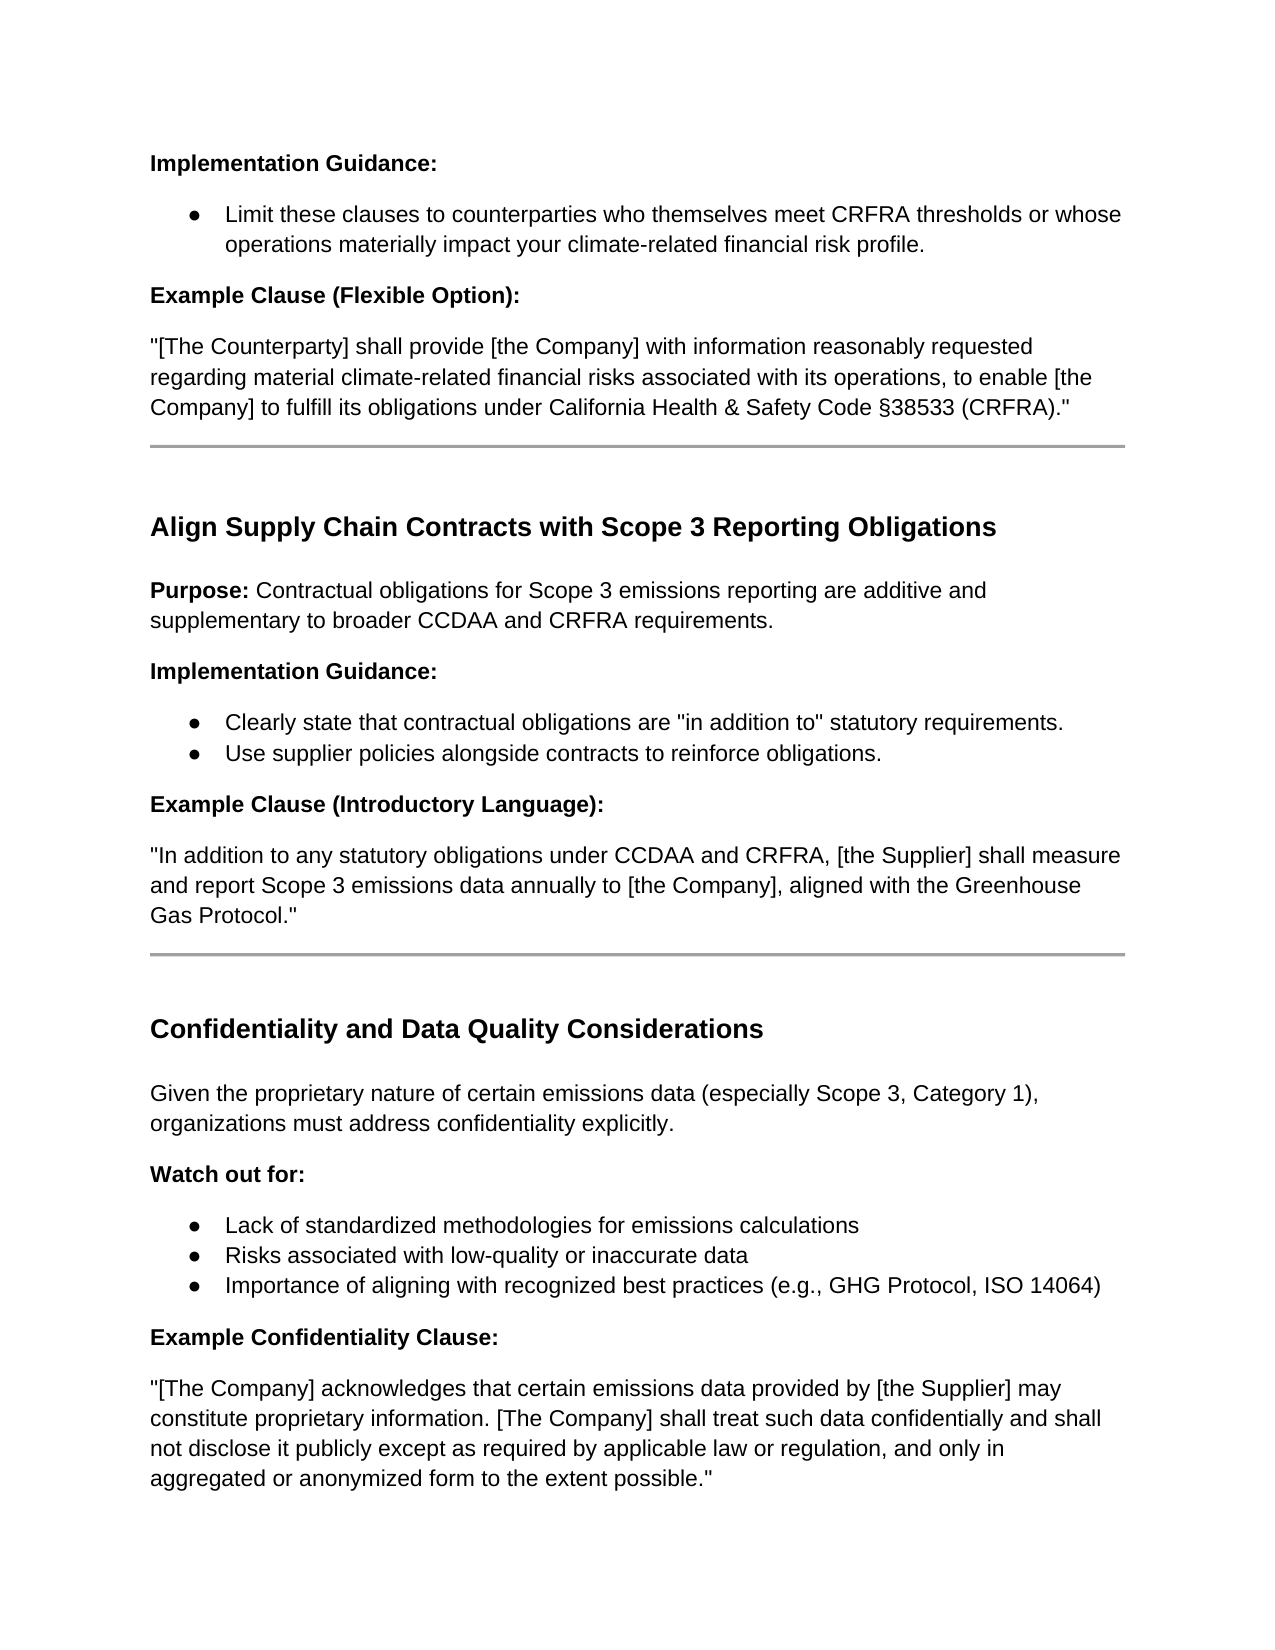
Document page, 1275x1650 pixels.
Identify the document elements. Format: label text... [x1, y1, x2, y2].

text Watch out for: [150, 1161, 1125, 1187]
text Implementation Guidance: [150, 658, 1125, 685]
list Clearly state that contractual obligations are "in addition to" statutory requirements. [187, 709, 1125, 736]
text Implementation Guidance: [150, 150, 1125, 176]
text Given the proprietary nature of certain emissions data (especially Scope 3, Category 1), organizations must address confidentiality explicitly. [150, 1080, 1125, 1136]
text Purpose: Contractual obligations for Scope 3 emissions reporting are additive and supplementary to broader CCDAA and CRFRA requirements. [150, 577, 1125, 634]
list Importance of aligning with recognized best practices (e.g., GHG Protocol, ISO 14064) [187, 1272, 1125, 1299]
text Example Confidentiality Clause: [150, 1323, 1125, 1350]
list Lack of standardized methodologies for emissions calculations [187, 1212, 1125, 1238]
text Confidentiality and Data Quality Considerations [150, 1013, 1125, 1045]
list Risks associated with low-quality or inaccurate data [187, 1242, 1125, 1268]
text "[The Company] acknowledges that certain emissions data provided by [the Supplier] may constitute proprietary information. [The Company] shall treat such data confidentially and shall not disclose it publicly except as required by applicable law or regulation, and only in aggregated or anonymized form to the extent possible." [150, 1374, 1125, 1491]
list Limit these clauses to counterparties who themselves meet CRFRA thresholds or whose operations materially impact your climate-related financial risk profile. [187, 201, 1125, 258]
text Example Clause (Introductory Language): [150, 791, 1125, 817]
text Example Clause (Flexible Option): [150, 282, 1125, 309]
list Use supplier policies alongside contracts to reinforce obligations. [187, 739, 1125, 766]
text "[The Counterparty] shall provide [the Company] with information reasonably requested regarding material climate-related financial risks associated with its operations, to enable [the Company] to fulfill its obligations under California Health & Safety Code §38533 (CRFRA)." [150, 333, 1125, 420]
text Align Supply Chain Contracts with Scope 3 Reporting Obligations [150, 511, 1125, 542]
text "In addition to any statutory obligations under CCDAA and CRFRA, [the Supplier] shall measure and report Scope 3 emissions data annually to [the Company], aligned with the Greenhouse Gas Protocol." [150, 842, 1125, 928]
